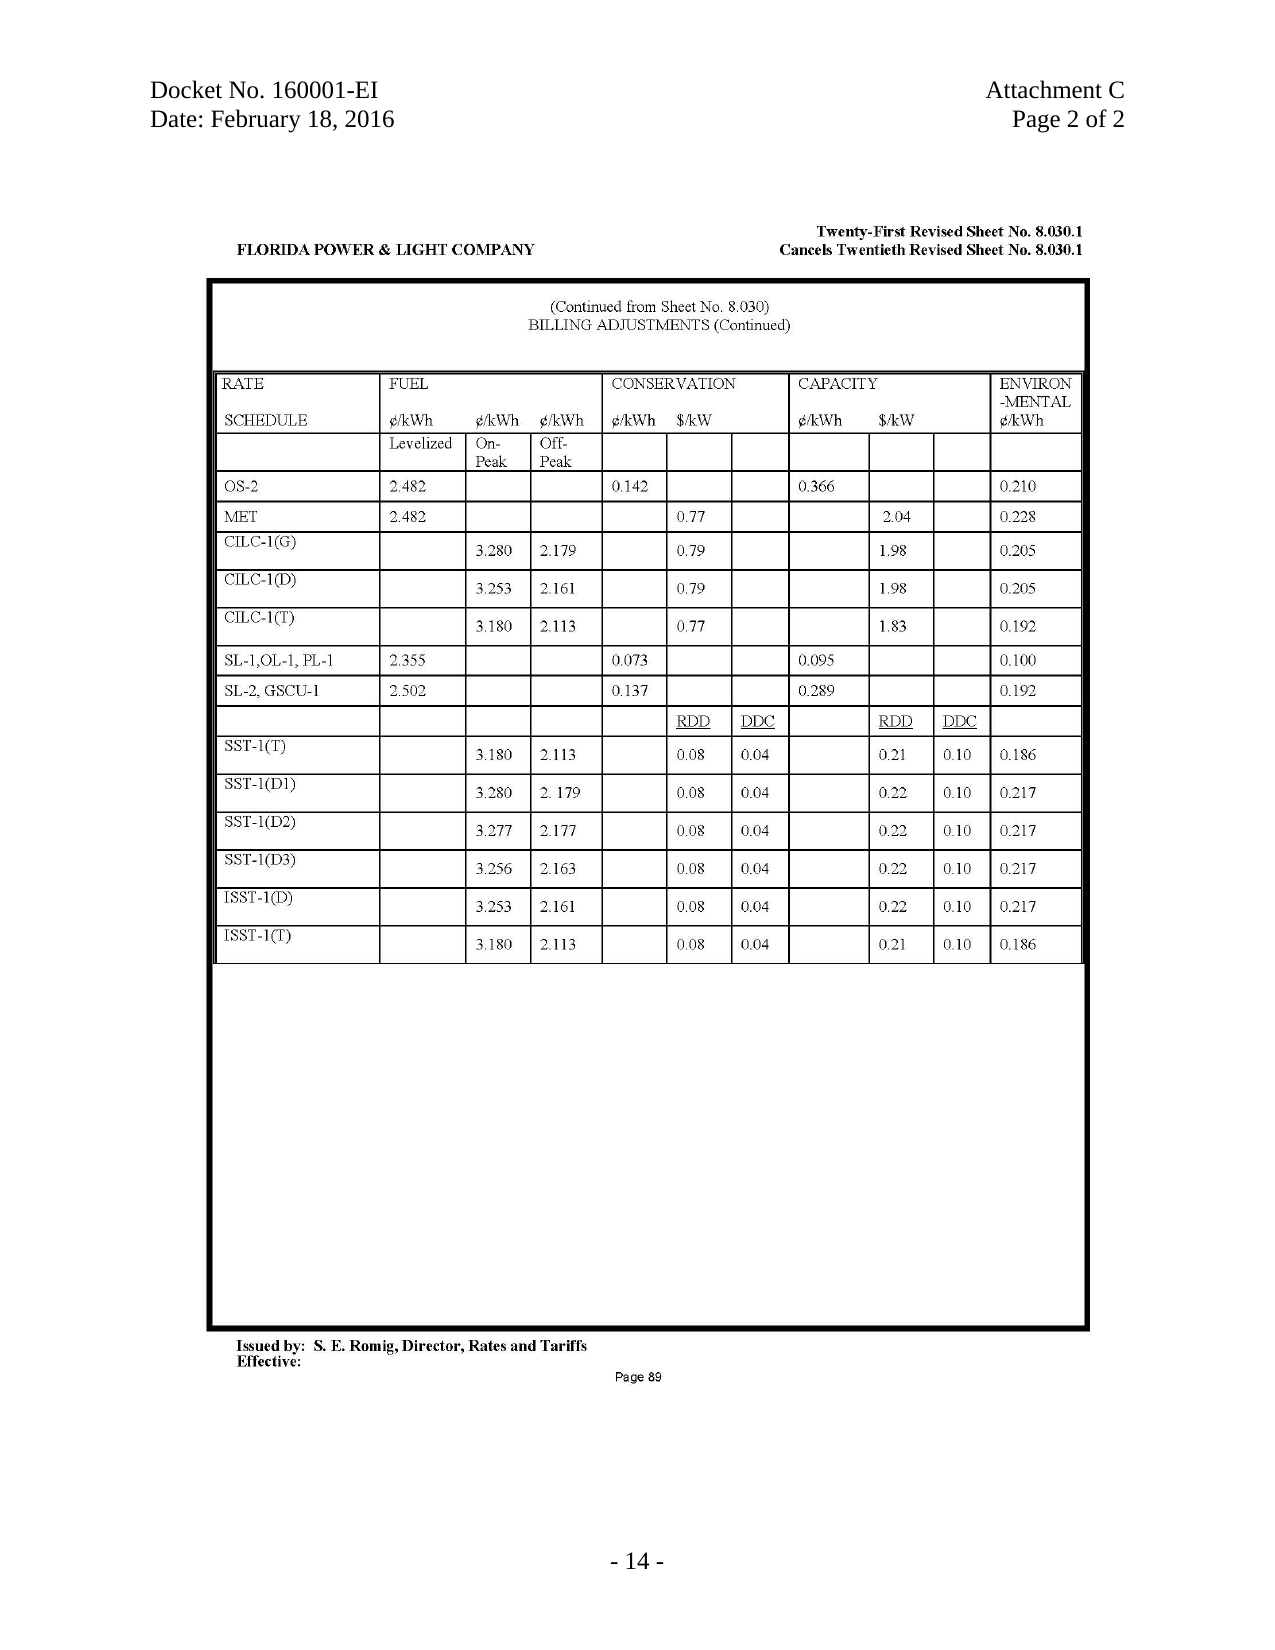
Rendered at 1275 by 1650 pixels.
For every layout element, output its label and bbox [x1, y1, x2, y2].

picture [150, 165, 1125, 1427]
